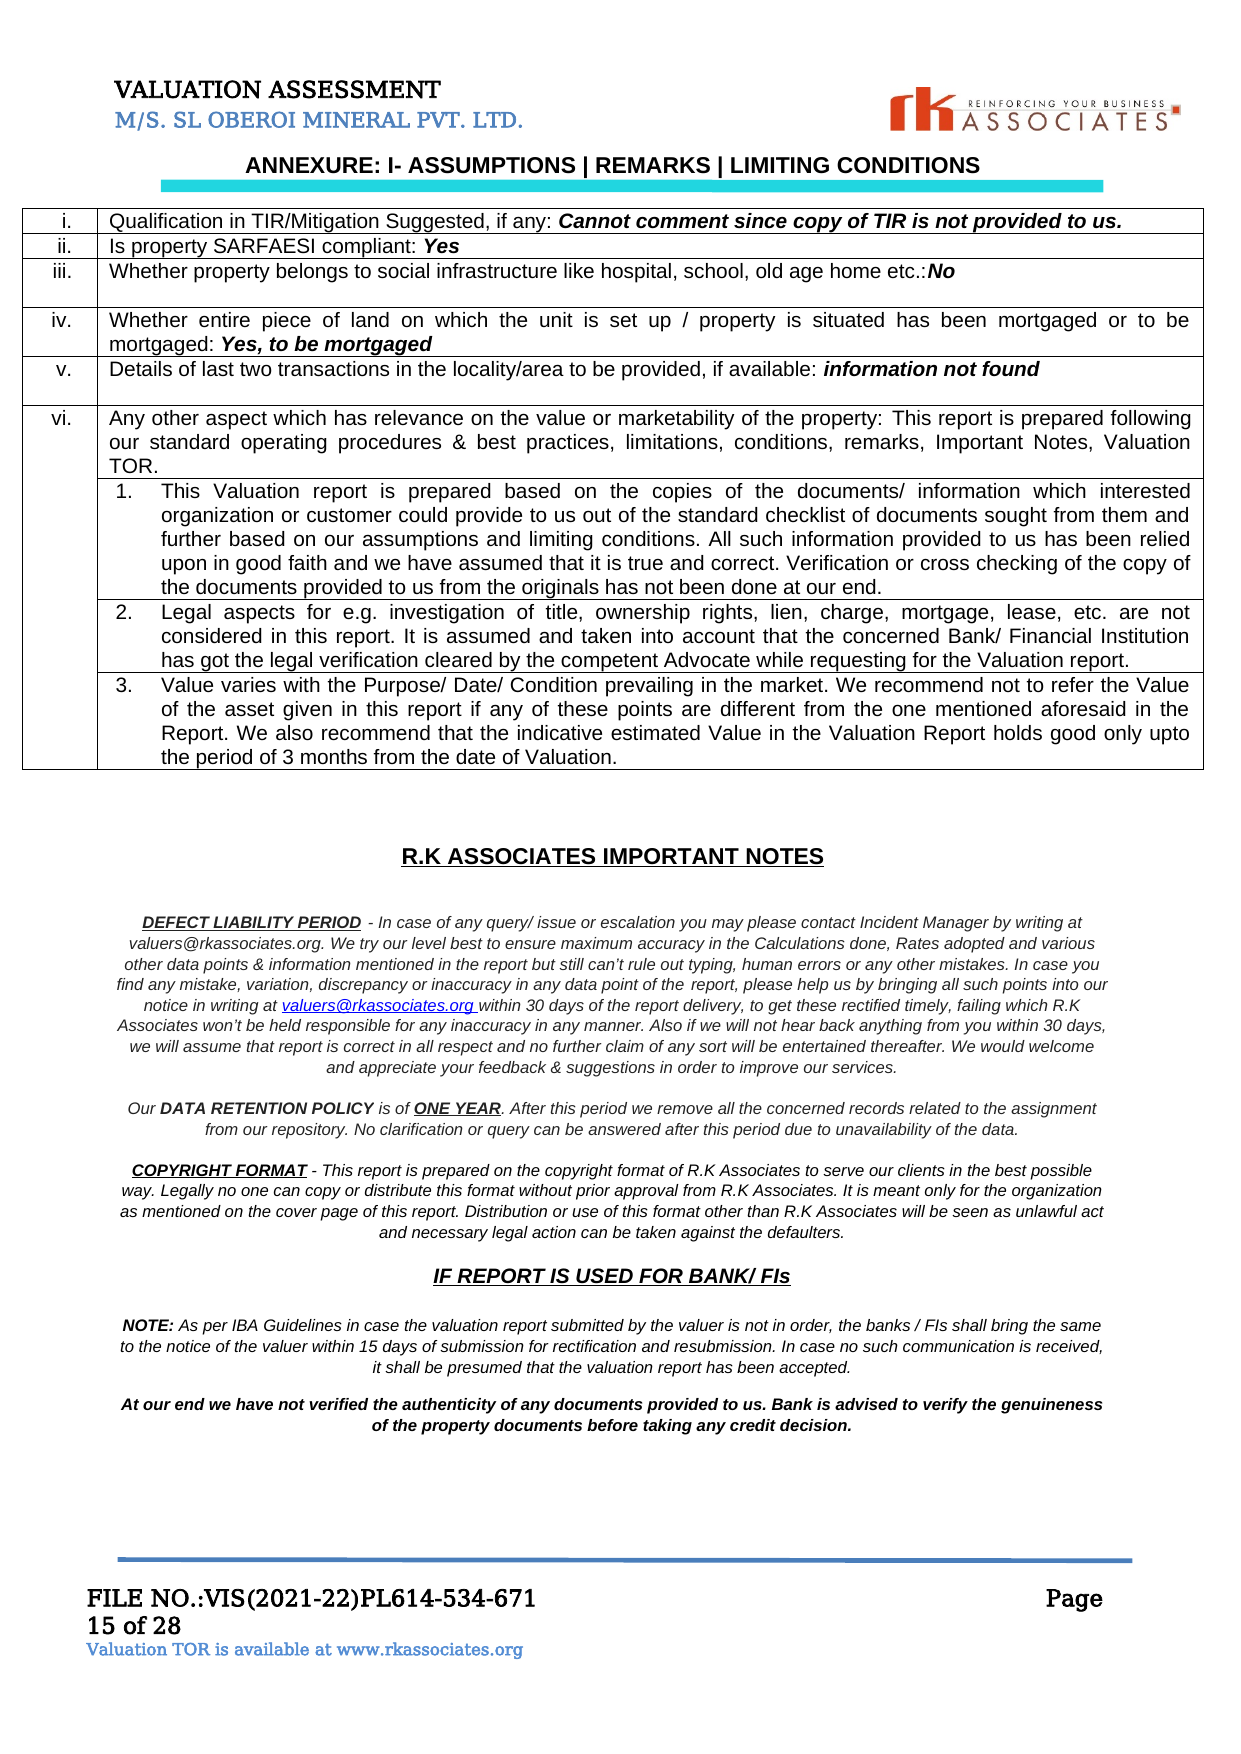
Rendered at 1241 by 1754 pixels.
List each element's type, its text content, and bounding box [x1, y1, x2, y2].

picture [890, 87, 1181, 131]
text IF REPORT IS USED FOR BANK/ FIs [114, 1264, 1111, 1288]
table_cell [98, 259, 1203, 307]
text NOTE: As per IBA Guidelines in case the valuation report submitted by the valuer is not in order, the banks / FIs shall bring the same to the notice of the valuer within 15 days of submission for rectification and resubmission. In case no such communication is received, it shall be presumed that the valuation report has been accepted. [114, 1316, 1111, 1377]
table_cell Legal aspects for e.g. investigation of title, ownership rights, lien, charge, mortgage, lease, etc. are not considered in this report. It is assumed and taken into account that the concerned Bank/ Financial Institution has got the legal verification cleared by the competent Advocate while requesting for the Valuation report. [98, 600, 1203, 672]
table_cell [23, 234, 97, 258]
text R.K ASSOCIATES IMPORTANT NOTES [114, 843, 1111, 870]
text DEFECT LIABILITY PERIOD - In case of any query/ issue or escalation you may please contact Incident Manager by writing at valuers@rkassociates.org. We try our level best to ensure maximum accuracy in the Calculations done, Rates adopted and various other data points & information mentioned in the report but still can’t rule out typing, human errors or any other mistakes. In case you find any mistake, variation, discrepancy or inaccuracy in any data point of the report, please help us by bringing all such points into our notice in writing at valuers@rkassociates.org within 30 days of the report delivery, to get these rectified timely, failing which R.K Associates won’t be held responsible for any inaccuracy in any manner. Also if we will not hear back anything from you within 30 days, we will assume that report is correct in all respect and no further claim of any sort will be entertained thereafter. We would welcome and appreciate your feedback & suggestions in order to improve our services. [114, 913, 1111, 1077]
table_cell information not found [98, 357, 1203, 405]
table_cell [23, 406, 97, 769]
text ANNEXURE: I- ASSUMPTIONS | REMARKS | LIMITING CONDITIONS [114, 152, 1111, 178]
table_header [23, 209, 97, 233]
table_cell , to be mortgaged [98, 308, 1203, 356]
table_cell Value varies with the Purpose/ Date/ Condition prevailing in the market. We recommend not to refer the Value of the asset given in this report if any of these points are different from the one mentioned aforesaid in the Report. We also recommend that the indicative estimated Value in the Valuation Report holds good only upto the period of 3 months from the date of Valuation. [98, 673, 1203, 769]
table_cell [98, 234, 1203, 258]
table_cell [23, 259, 97, 307]
table_cell This Valuation report is prepared based on the copies of the documents/ information which interested organization or customer could provide to us out of the standard checklist of documents sought from them and further based on our assumptions and limiting conditions. All such information provided to us has been relied upon in good faith and we have assumed that it is true and correct. Verification or cross checking of the copy of the documents provided to us from the originals has not been done at our end. [98, 479, 1203, 599]
text At our end we have not verified the authenticity of any documents provided to us. Bank is advised to verify the genuineness of the property documents before taking any credit decision. [114, 1395, 1111, 1434]
table_cell [23, 357, 97, 405]
table_cell [98, 406, 1203, 478]
table_cell [23, 308, 97, 356]
text COPYRIGHT FORMAT - This report is prepared on the copyright format of R.K Associates to serve our clients in the best possible way. Legally no one can copy or distribute this format without prior approval from R.K Associates. It is meant only for the organization as mentioned on the cover page of this report. Distribution or use of this format other than R.K Associates will be seen as unlawful act and necessary legal action can be taken against the defaulters. [114, 1161, 1111, 1242]
table_header Cannot comment since copy of TIR is not provided to us. [98, 209, 1203, 233]
text Our DATA RETENTION POLICY is of ONE YEAR. After this period we remove all the concerned records related to the assignment from our repository. No clarification or query can be answered after this period due to unavailability of the data. [114, 1099, 1111, 1138]
